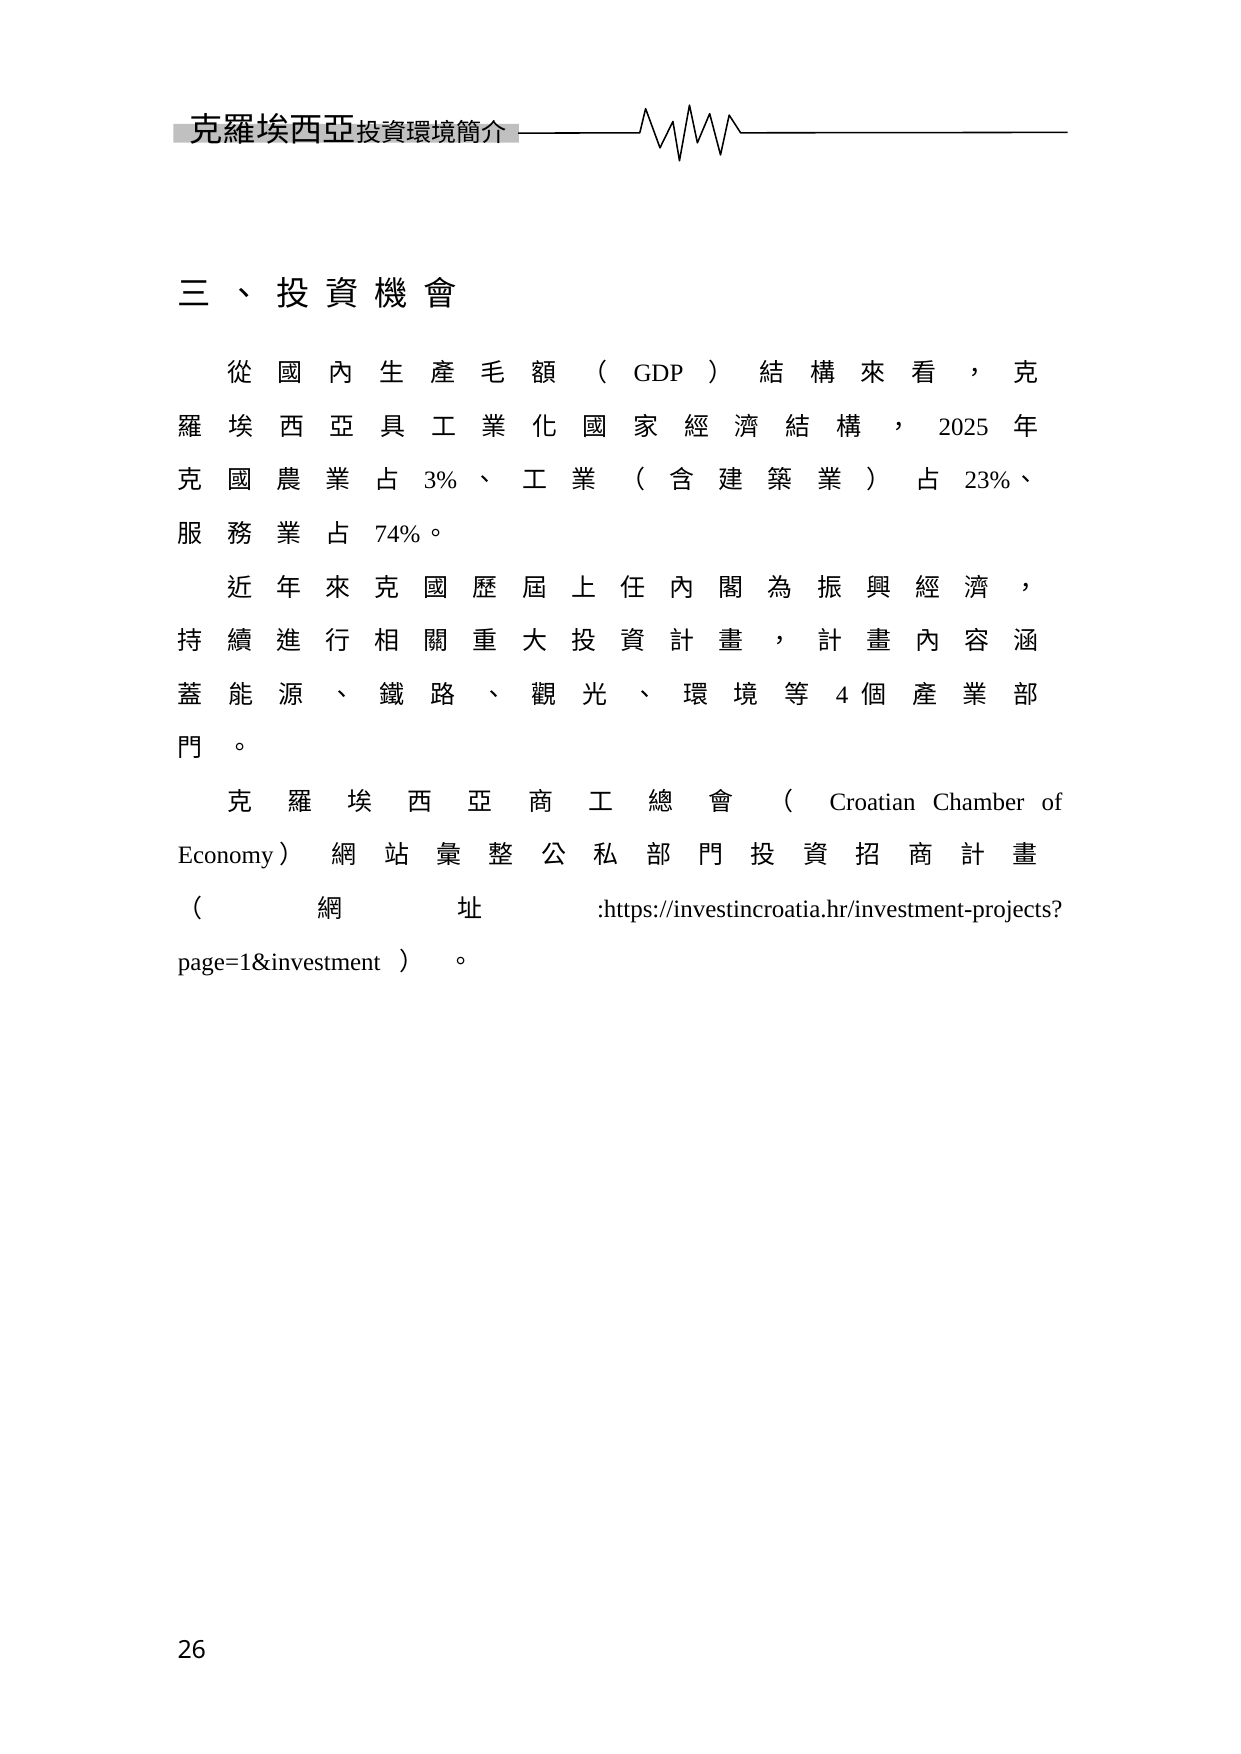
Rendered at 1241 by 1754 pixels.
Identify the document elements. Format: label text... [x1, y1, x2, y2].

text 三、投資機會 [178, 264, 1063, 317]
text 近年來克國歷屆上任內閣為振興經濟，持續進行相關重大投資計畫，計畫內容涵蓋能源、鐵路、觀光、環境等4個產業部門。 [178, 558, 1063, 773]
text 克羅埃西亞商工總會（Croatian Chamber of Economy）網站彙整公私部門投資招商計畫（網址:https://investincroatia.hr/investment-projects? page=1&investment）。 [178, 773, 1063, 987]
text 從國內生產毛額（GDP）結構來看，克羅埃西亞具工業化國家經濟結構，2025年克國農業占3%、工業（含建築業）占23%、服務業占74%。 [178, 344, 1063, 558]
